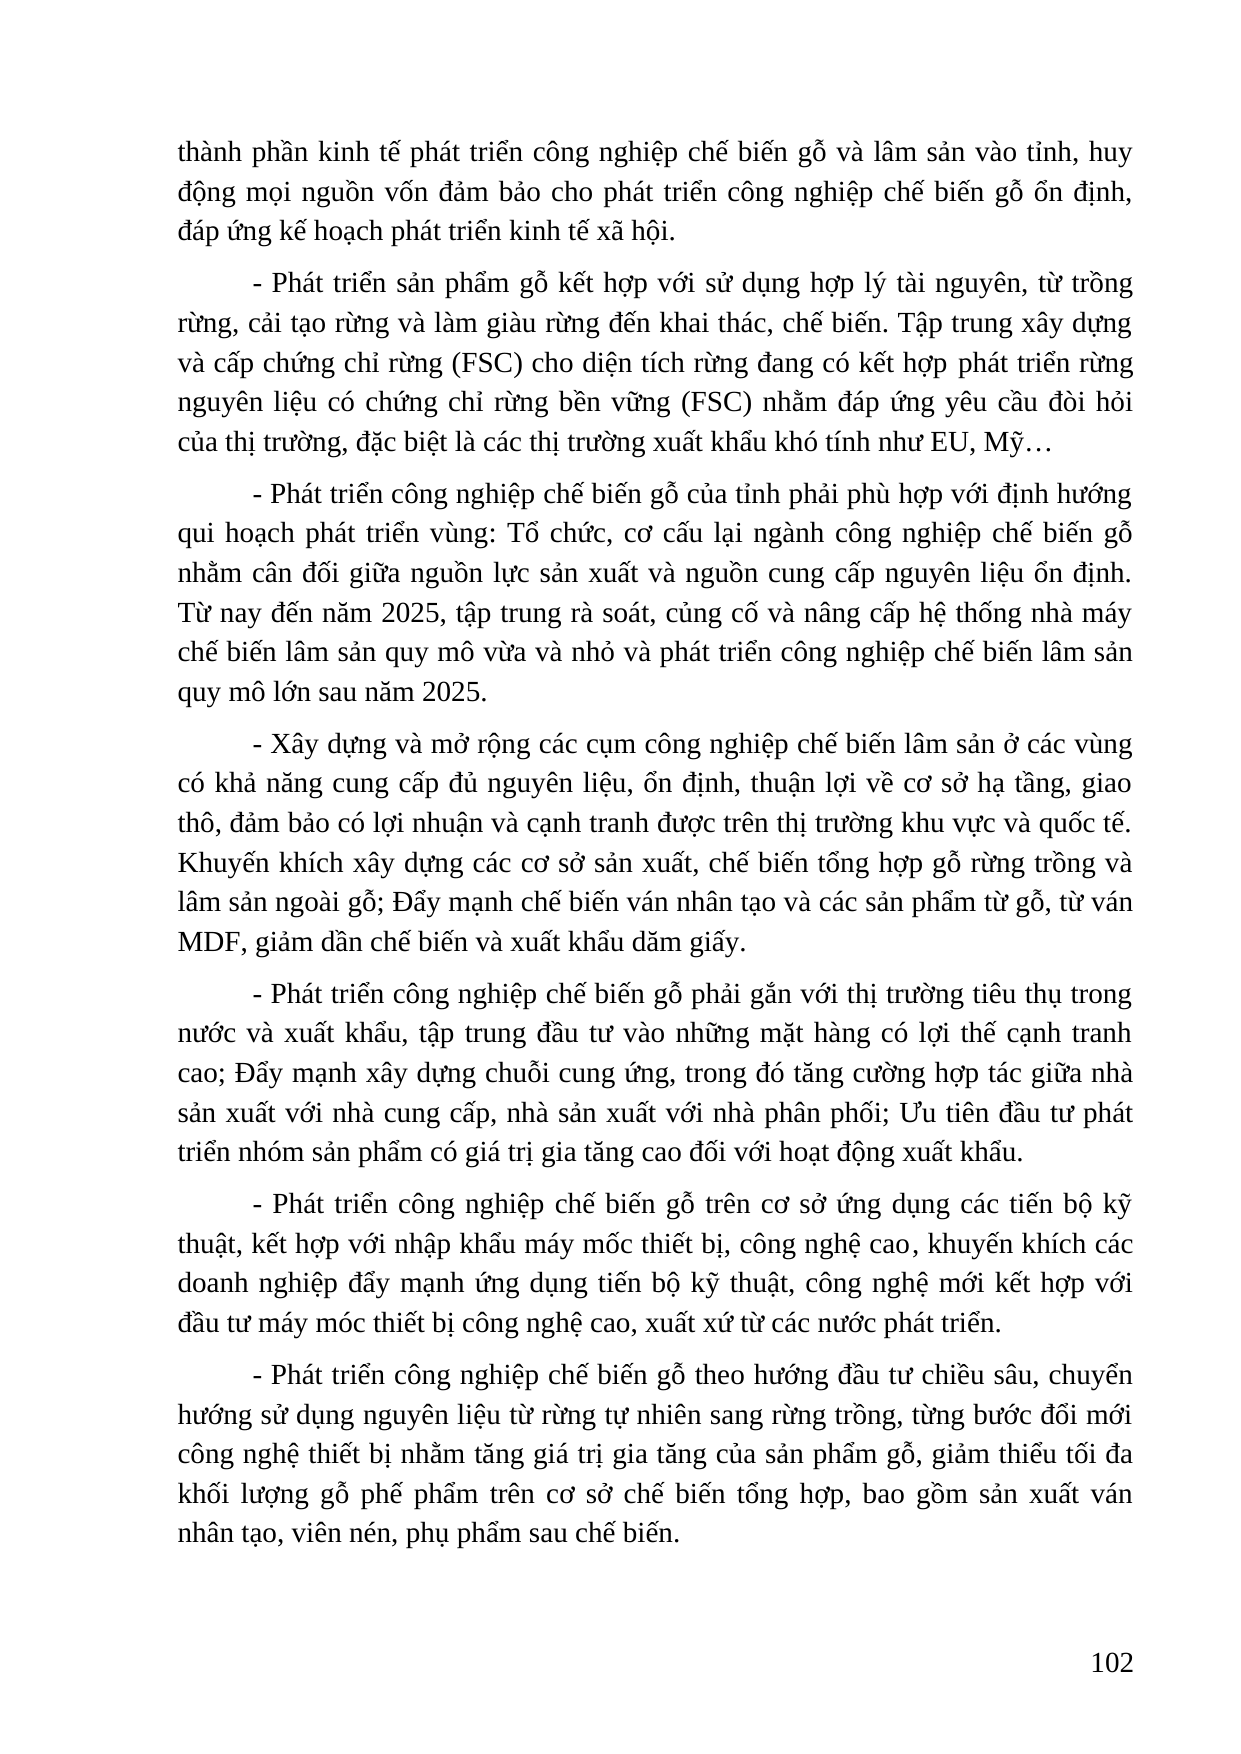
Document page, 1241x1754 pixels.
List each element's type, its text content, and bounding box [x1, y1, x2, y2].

subtitle - Phát triển công nghiệp chế biến gỗ theo hướng đầu tư chiều sâu, chuyển hướng sử dụng nguyên liệu từ rừng tự nhiên sang rừng trồng, từng bước đổi mới công nghệ thiết bị nhằm tăng giá trị gia tăng của sản phẩm gỗ, giảm thiểu tối đa khối lượng gỗ phế phẩm trên cơ sở chế biến tổng hợp, bao gồm sản xuất ván nhân tạo, viên nén, phụ phẩm sau chế biến. [177, 1353, 1134, 1551]
text - Phát triển công nghiệp chế biến gỗ trên cơ sở ứng dụng các tiến bộ kỹ thuật, kết hợp với nhập khẩu máy mốc thiết bị, công nghệ cao, khuyến khích các doanh nghiệp đẩy mạnh ứng dụng tiến bộ kỹ thuật, công nghệ mới kết hợp với đầu tư máy móc thiết bị công nghệ cao, xuất xứ từ các nước phát triển. [177, 1182, 1134, 1340]
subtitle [177, 130, 1134, 249]
subtitle - Phát triển công nghiệp chế biến gỗ của tỉnh phải phù hợp với định hướng qui hoạch phát triển vùng: Tổ chức, cơ cấu lại ngành công nghiệp chế biến gỗ nhằm cân đối giữa nguồn lực sản xuất và nguồn cung cấp nguyên liệu ổn định. Từ nay đến năm 2025, tập trung rà soát, củng cố và nâng cấp hệ thống nhà máy chế biến lâm sản quy mô vừa và nhỏ và phát triển công nghiệp chế biến lâm sản quy mô lớn sau năm 2025. [177, 472, 1134, 709]
text - Phát triển sản phẩm gỗ kết hợp với sử dụng hợp lý tài nguyên, từ trồng rừng, cải tạo rừng và làm giàu rừng đến khai thác, chế biến. Tập trung xây dựng và cấp chứng chỉ rừng (FSC) cho diện tích rừng đang có kết hợp phát triển rừng nguyên liệu có chứng chỉ rừng bền vững (FSC) nhằm đáp ứng yêu cầu đòi hỏi của thị trường, đặc biệt là các thị trường xuất khẩu khó tính như EU, Mỹ… [177, 261, 1134, 384]
text - Xây dựng và mở rộng các cụm công nghiệp chế biến lâm sản ở các vùng có khả năng cung cấp đủ nguyên liệu, ổn định, thuận lợi về cơ sở hạ tầng, giao thô, đảm bảo có lợi nhuận và cạnh tranh được trên thị trường khu vực và quốc tế. Khuyến khích xây dựng các cơ sở sản xuất, chế biến tổng hợp gỗ rừng trồng và lâm sản ngoài gỗ; Đẩy mạnh chế biến ván nhân tạo và các sản phẩm từ gỗ, từ ván MDF, giảm dần chế biến và xuất khẩu dăm giấy. [177, 722, 1134, 959]
text - Phát triển sản phẩm gỗ kết hợp với sử dụng hợp lý tài nguyên, từ trồng rừng, cải tạo rừng và làm giàu rừng đến khai thác, chế biến. Tập trung xây dựng và cấp chứng chỉ rừng (FSC) cho diện tích rừng đang có kết hợp phát triển rừng nguyên liệu có chứng chỉ rừng bền vững (FSC) nhằm đáp ứng yêu cầu đòi hỏi của thị trường, đặc biệt là các thị trường xuất khẩu khó tính như EU, Mỹ… [177, 418, 1134, 459]
text - Phát triển công nghiệp chế biến gỗ phải gắn với thị trường tiêu thụ trong nước và xuất khẩu, tập trung đầu tư vào những mặt hàng có lợi thế cạnh tranh cao; Đẩy mạnh xây dựng chuỗi cung ứng, trong đó tăng cường hợp tác giữa nhà sản xuất với nhà cung cấp, nhà sản xuất với nhà phân phối; Ưu tiên đầu tư phát triển nhóm sản phẩm có giá trị gia tăng cao đối với hoạt động xuất khẩu. [177, 972, 1134, 1169]
